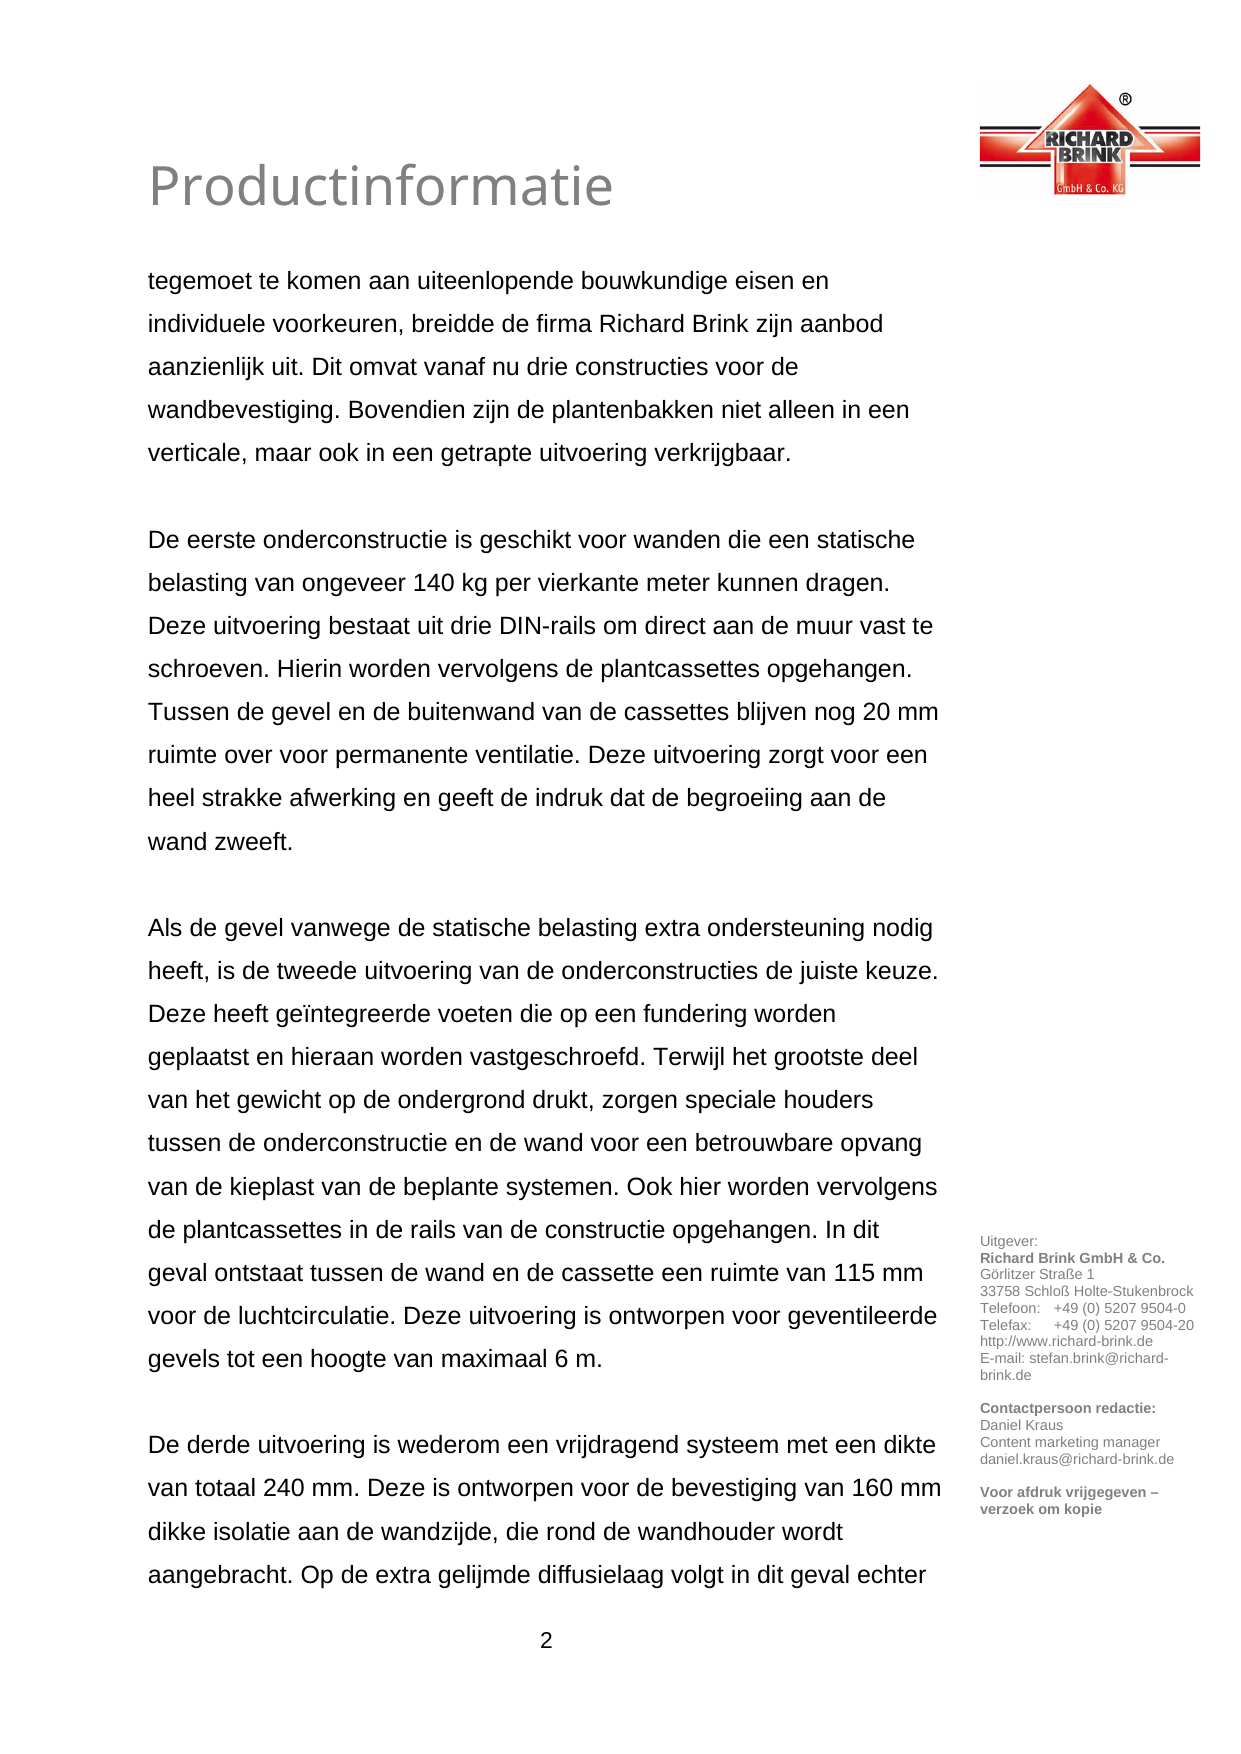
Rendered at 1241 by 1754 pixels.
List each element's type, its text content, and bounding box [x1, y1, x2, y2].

text De eerste onderconstructie is geschikt voor wanden die een statische belasting van ongeveer 140 kg per vierkante meter kunnen dragen. Deze uitvoering bestaat uit drie DIN-rails om direct aan de muur vast te schroeven. Hierin worden vervolgens de plantcassettes opgehangen. Tussen de gevel en de buitenwand van de cassettes blijven nog 20 mm ruimte over voor permanente ventilatie. Deze uitvoering zorgt voor een heel strakke afwerking en geeft de indruk dat de begroeiing aan de wand zweeft. [148, 524, 945, 855]
text Als de gevel vanwege de statische belasting extra ondersteuning nodig heeft, is de tweede uitvoering van de onderconstructies de juiste keuze. Deze heeft geïntegreerde voeten die op een fundering worden geplaatst en hieraan worden vastgeschroefd. Terwijl het grootste deel van het gewicht op de ondergrond drukt, zorgen speciale houders tussen de onderconstructie en de wand voor een betrouwbare opvang van de kieplast van de beplante systemen. Ook hier worden vervolgens de plantcassettes in de rails van de constructie opgehangen. In dit geval ontstaat tussen de wand en de cassette een ruimte van 115 mm voor de luchtcirculatie. Deze uitvoering is ontworpen voor geventileerde gevels tot een hoogte van maximaal 6 m. [148, 913, 945, 1373]
picture [979, 78, 1201, 196]
